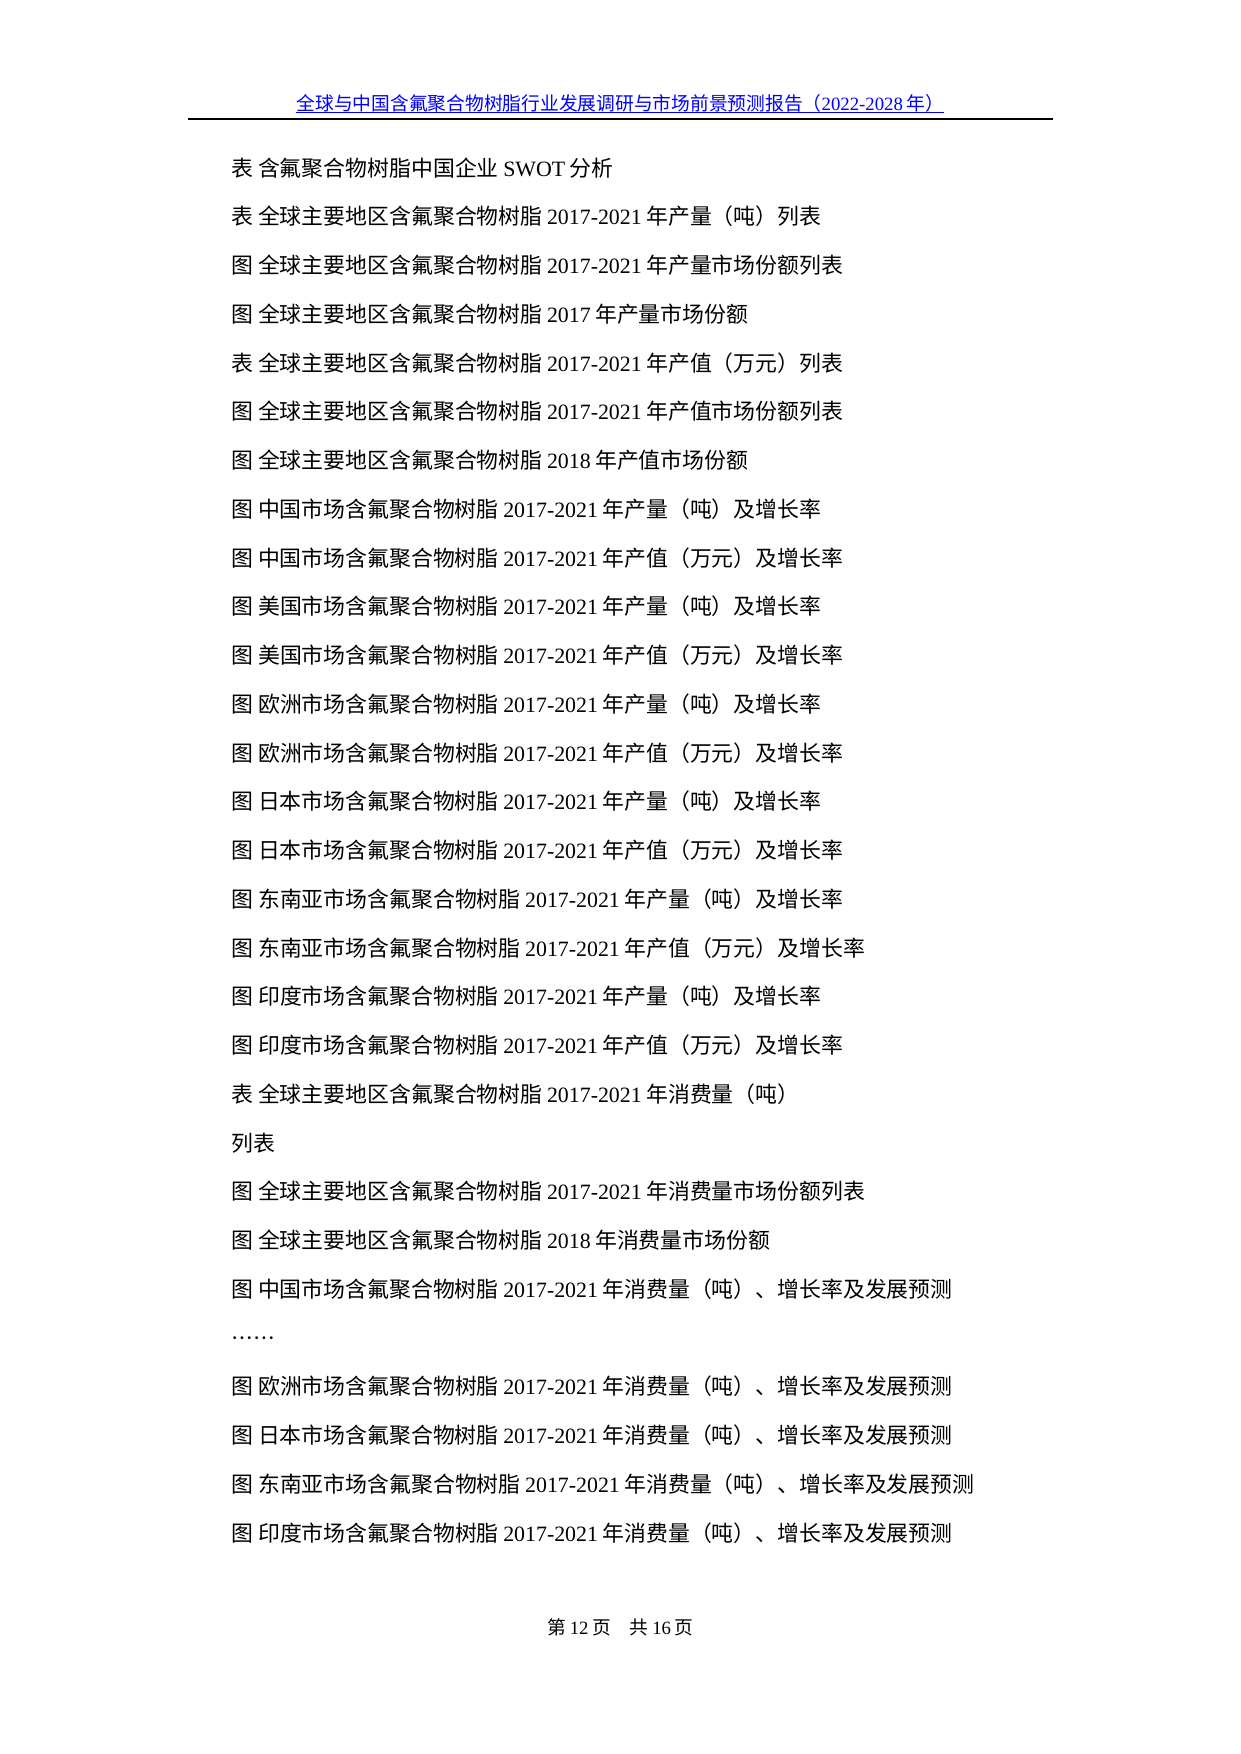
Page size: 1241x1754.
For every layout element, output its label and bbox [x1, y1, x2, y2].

text [187, 150, 1053, 1548]
